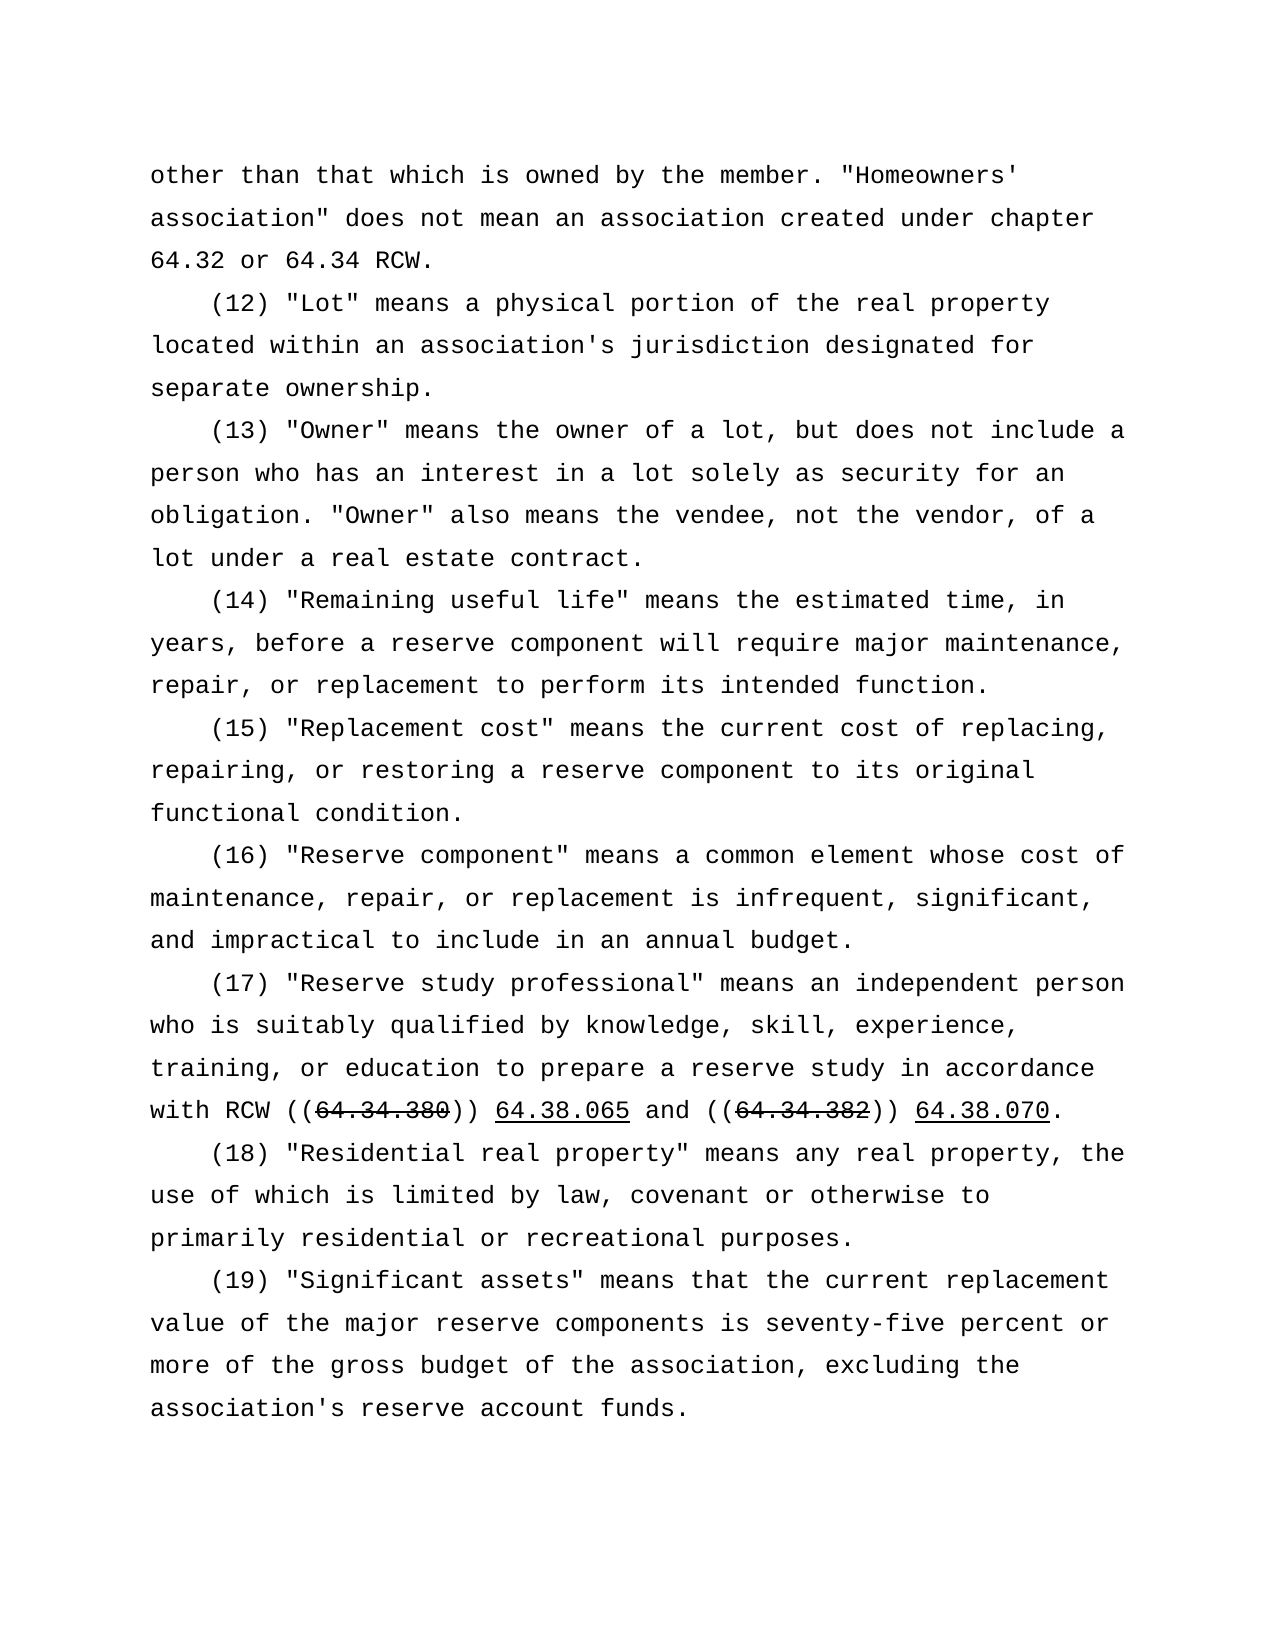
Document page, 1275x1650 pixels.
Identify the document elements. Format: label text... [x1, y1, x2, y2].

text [150, 150, 1125, 277]
text (18) "Residential real property" means any real property, the use of which is limited by law, covenant or otherwise to primarily residential or recreational purposes. [150, 1127, 1125, 1255]
text (14) "Remaining useful life" means the estimated time, in years, before a reserve component will require major maintenance, repair, or replacement to perform its intended function. [150, 575, 1125, 702]
text (13) "Owner" means the owner of a lot, but does not include a person who has an interest in a lot solely as security for an obligation. "Owner" also means the vendee, not the vendor, of a lot under a real estate contract. [150, 405, 1125, 575]
text (16) "Reserve component" means a common element whose cost of maintenance, repair, or replacement is infrequent, significant, and impractical to include in an annual budget. [150, 830, 1125, 957]
text (15) "Replacement cost" means the current cost of replacing, repairing, or restoring a reserve component to its original functional condition. [150, 702, 1125, 830]
text (17) "Reserve study professional" means an independent person who is suitably qualified by knowledge, skill, experience, training, or education to prepare a reserve study in accordance with RCW ((64.34.380)) 64.38.065 and ((64.34.382)) 64.38.070. [150, 957, 1125, 1127]
text (19) "Significant assets" means that the current replacement value of the major reserve components is seventy-five percent or more of the gross budget of the association, excluding the association's reserve account funds. [150, 1255, 1125, 1425]
text (12) "Lot" means a physical portion of the real property located within an association's jurisdiction designated for separate ownership. [150, 277, 1125, 405]
